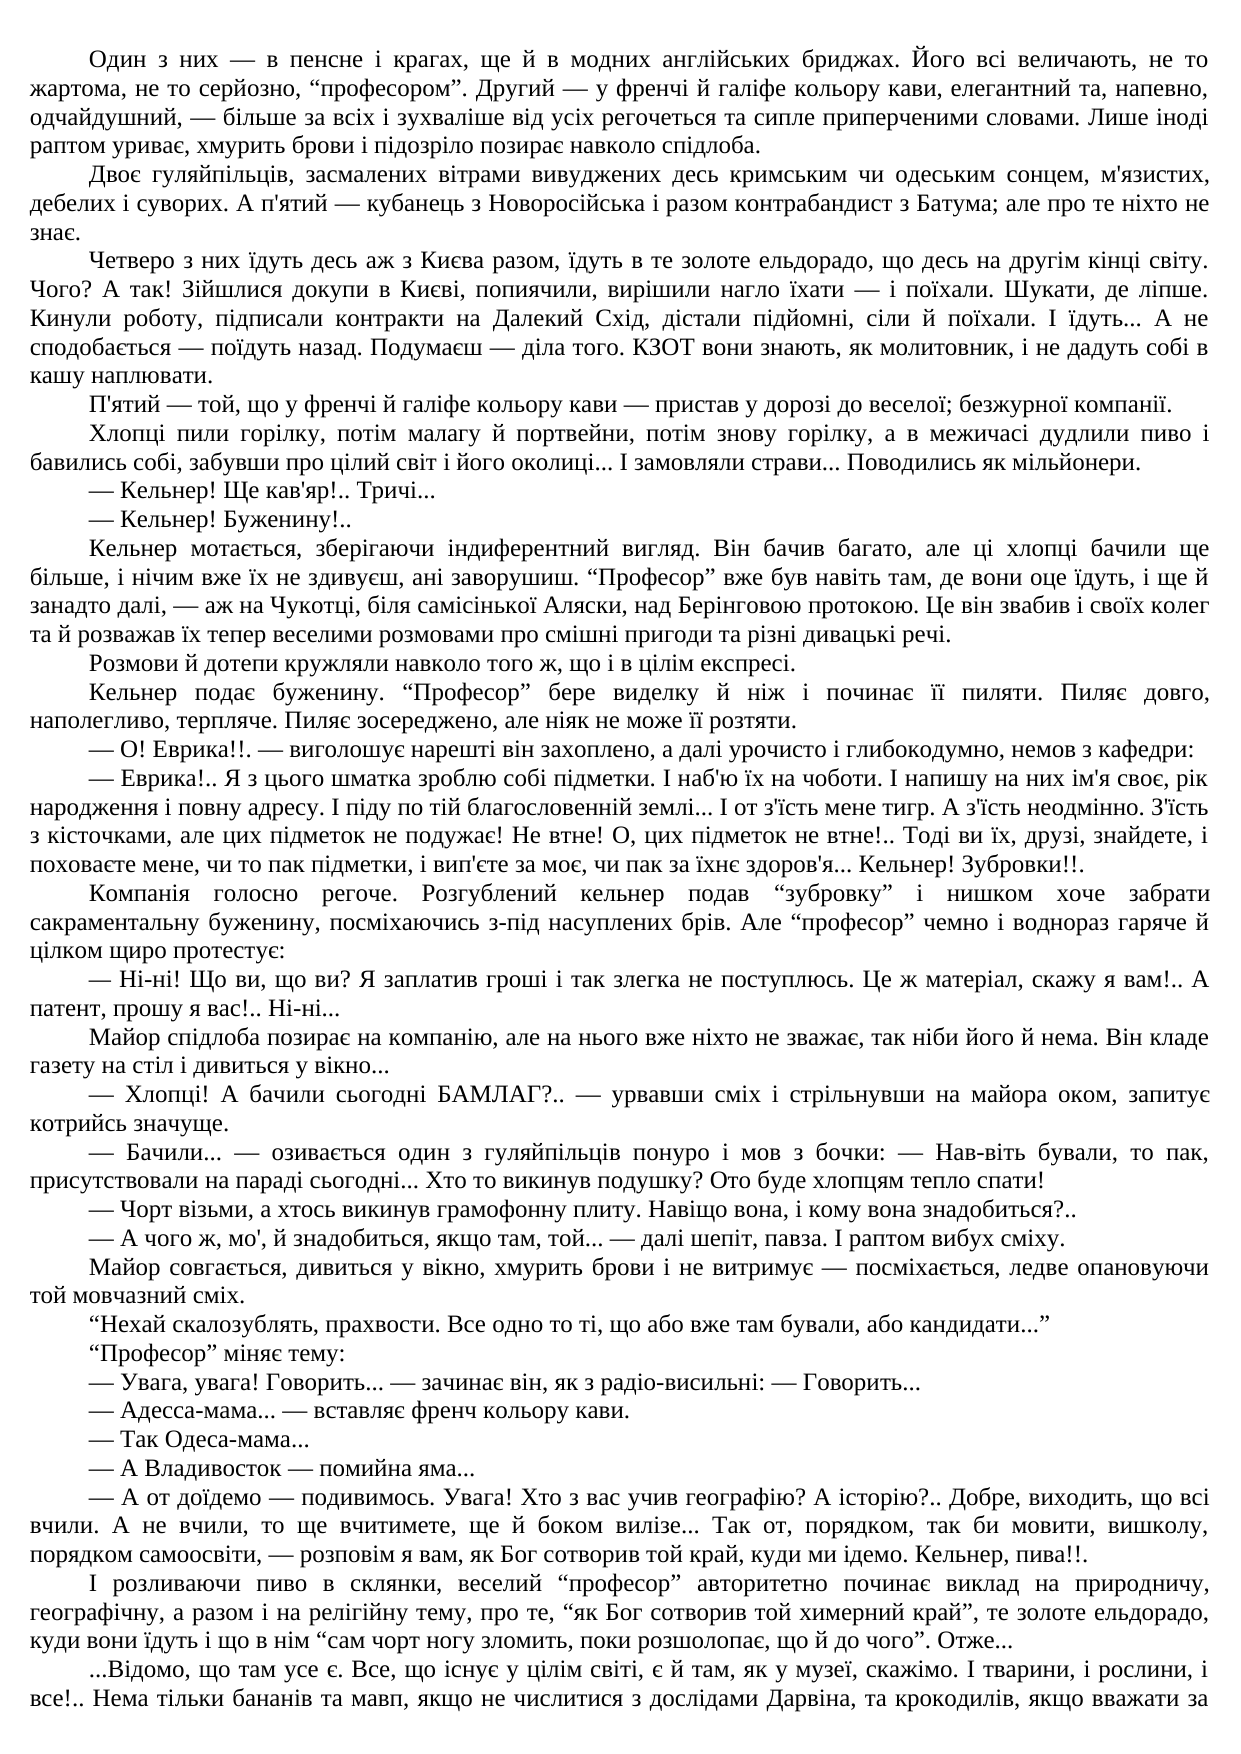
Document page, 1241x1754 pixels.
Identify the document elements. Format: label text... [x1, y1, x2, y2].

text Четверо з них їдуть десь аж з Києва разом, їдуть в те золоте ельдорадо, що десь на другім кінці світу. Чого? А так! Зійшлися докупи в Києві, попиячили, вирішили нагло їхати — і поїхали. Шукати, де ліпше. Кинули роботу, підписали контракти на Далекий Схід, дістали підйомні, сіли й поїхали. І їдуть... А не сподобається — поїдуть назад. Подумаєш — діла того. КЗОТ вони знають, як молитовник, і не дадуть собі в кашу наплювати. [29, 246, 1211, 389]
text П'ятий — той, що у френчі й галіфе кольору кави — пристав у дорозі до веселої; безжурної компанії. [29, 389, 1211, 418]
text Кельнер мотається, зберігаючи індиферентний вигляд. Він бачив багато, але ці хлопці бачили ще більше, і нічим вже їх не здивуєш, ані заворушиш. “Професор” вже був навіть там, де вони оце їдуть, і ще й занадто далі, — аж на Чукотці, біля самісінької Аляски, над Берінговою протокою. Це він звабив і своїх колег та й розважав їх тепер веселими розмовами про смішні пригоди та різні дивацькі речі. [29, 533, 1211, 648]
text — Адесса-мама... — вставляє френч кольору кави. [29, 1396, 1211, 1424]
text — Кельнер! Буженину!.. [29, 504, 1211, 533]
text — Ні-ні! Що ви, що ви? Я заплатив гроші і так злегка не поступлюсь. Це ж матеріал, скажу я вам!.. А патент, прошу я вас!.. Ні-ні... [29, 964, 1211, 1022]
text — А от доїдемо — подивимось. Увага! Хто з вас учив географію? А історію?.. Добре, виходить, що всі вчили. А не вчили, то ще вчитимете, ще й боком вилізе... Так от, порядком, так би мовити, вишколу, порядком самоосвіти, — розповім я вам, як Бог сотворив той край, куди ми ідемо. Кельнер, пива!!. [29, 1482, 1211, 1568]
text — Увага, увага! Говорить... — зачинає він, як з радіо-висильні: — Говорить... [29, 1367, 1211, 1396]
text Майор спідлоба позирає на компанію, але на нього вже ніхто не зважає, так ніби його й нема. Він кладе газету на стіл і дивиться у вікно... [29, 1022, 1211, 1079]
text — Еврика!.. Я з цього шматка зроблю собі підметки. І наб'ю їх на чоботи. І напишу на них ім'я своє, рік народження і повну адресу. І піду по тій благословенній землі... І от з'їсть мене тигр. А з'їсть неодмінно. З'їсть з кісточками, але цих підметок не подужає! Не втне! О, цих підметок не втне!.. Тоді ви їх, друзі, знайдете, і поховаєте мене, чи то пак підметки, і вип'єте за моє, чи пак за їхнє здоров'я... Кельнер! Зубровки!!. [29, 763, 1211, 878]
text “Нехай скалозублять, прахвости. Все одно то ті, що або вже там бували, або кандидати...” [29, 1309, 1211, 1338]
text — Кельнер! Ще кав'яр!.. Тричі... [29, 476, 1211, 504]
text Хлопці пили горілку, потім малагу й портвейни, потім знову горілку, а в межичасі дудлили пиво і бавились собі, забувши про цілий світ і його околиці... І замовляли страви... Поводились як мільйонери. [29, 418, 1211, 476]
text Компанія голосно регоче. Розгублений кельнер подав “зубровку” і нишком хоче забрати сакраментальну буженину, посміхаючись з-під насуплених брів. Але “професор” чемно і воднораз гаряче й цілком щиро протестує: [29, 878, 1211, 964]
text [29, 1654, 1211, 1712]
text — Так Одеса-мама... [29, 1424, 1211, 1453]
text — Бачили... — озивається один з гуляйпільців понуро і мов з бочки: — Нав-віть бували, то пак, присутствовали на параді сьогодні... Хто то викинув подушку? Ото буде хлопцям тепло спати! [29, 1137, 1211, 1194]
text Розмови й дотепи кружляли навколо того ж, що і в цілім експресі. [29, 648, 1211, 677]
text — Хлопці! А бачили сьогодні БАМЛАГ?.. — урвавши сміх і стрільнувши на майора оком, запитує котрийсь значуще. [29, 1079, 1211, 1137]
text І розливаючи пиво в склянки, веселий “професор” авторитетно починає виклад на природничу, географічну, а разом і на релігійну тему, про те, “як Бог сотворив той химерний край”, те золоте ельдорадо, куди вони їдуть і що в нім “сам чорт ногу зломить, поки розшолопає, що й до чого”. Отже... [29, 1568, 1211, 1654]
text — О! Еврика!!. — виголошує нарешті він захоплено, а далі урочисто і глибокодумно, немов з кафедри: [29, 734, 1211, 763]
text Кельнер подає буженину. “Професор” бере виделку й ніж і починає її пиляти. Пиляє довго, наполегливо, терпляче. Пиляє зосереджено, але ніяк не може її розтяти. [29, 677, 1211, 734]
text — А Владивосток — помийна яма... [29, 1453, 1211, 1482]
text “Професор” міняє тему: [29, 1338, 1211, 1367]
text Майор совгається, дивиться у вікно, хмурить брови і не витримує — посміхається, ледве опановуючи той мовчазний сміх. [29, 1252, 1211, 1309]
text — Чорт візьми, а хтось викинув грамофонну плиту. Навіщо вона, і кому вона знадобиться?.. [29, 1194, 1211, 1223]
text — А чого ж, мо', й знадобиться, якщо там, той... — далі шепіт, павза. І раптом вибух сміху. [29, 1223, 1211, 1252]
text Двоє гуляйпільців, засмалених вітрами вивуджених десь кримським чи одеським сонцем, м'язистих, дебелих і суворих. А п'ятий — кубанець з Новоросійська і разом контрабандист з Батума; але про те ніхто не знає. [29, 159, 1211, 246]
text Один з них — в пенсне і крагах, ще й в модних англійських бриджах. Його всі величають, не то жартома, не то серйозно, “професором”. Другий — у френчі й галіфе кольору кави, елегантний та, напевно, одчайдушний, — більше за всіх і зухваліше від усіх регочеться та сипле приперченими словами. Лише іноді раптом уриває, хмурить брови і підозріло позирає навколо спідлоба. [29, 44, 1211, 159]
